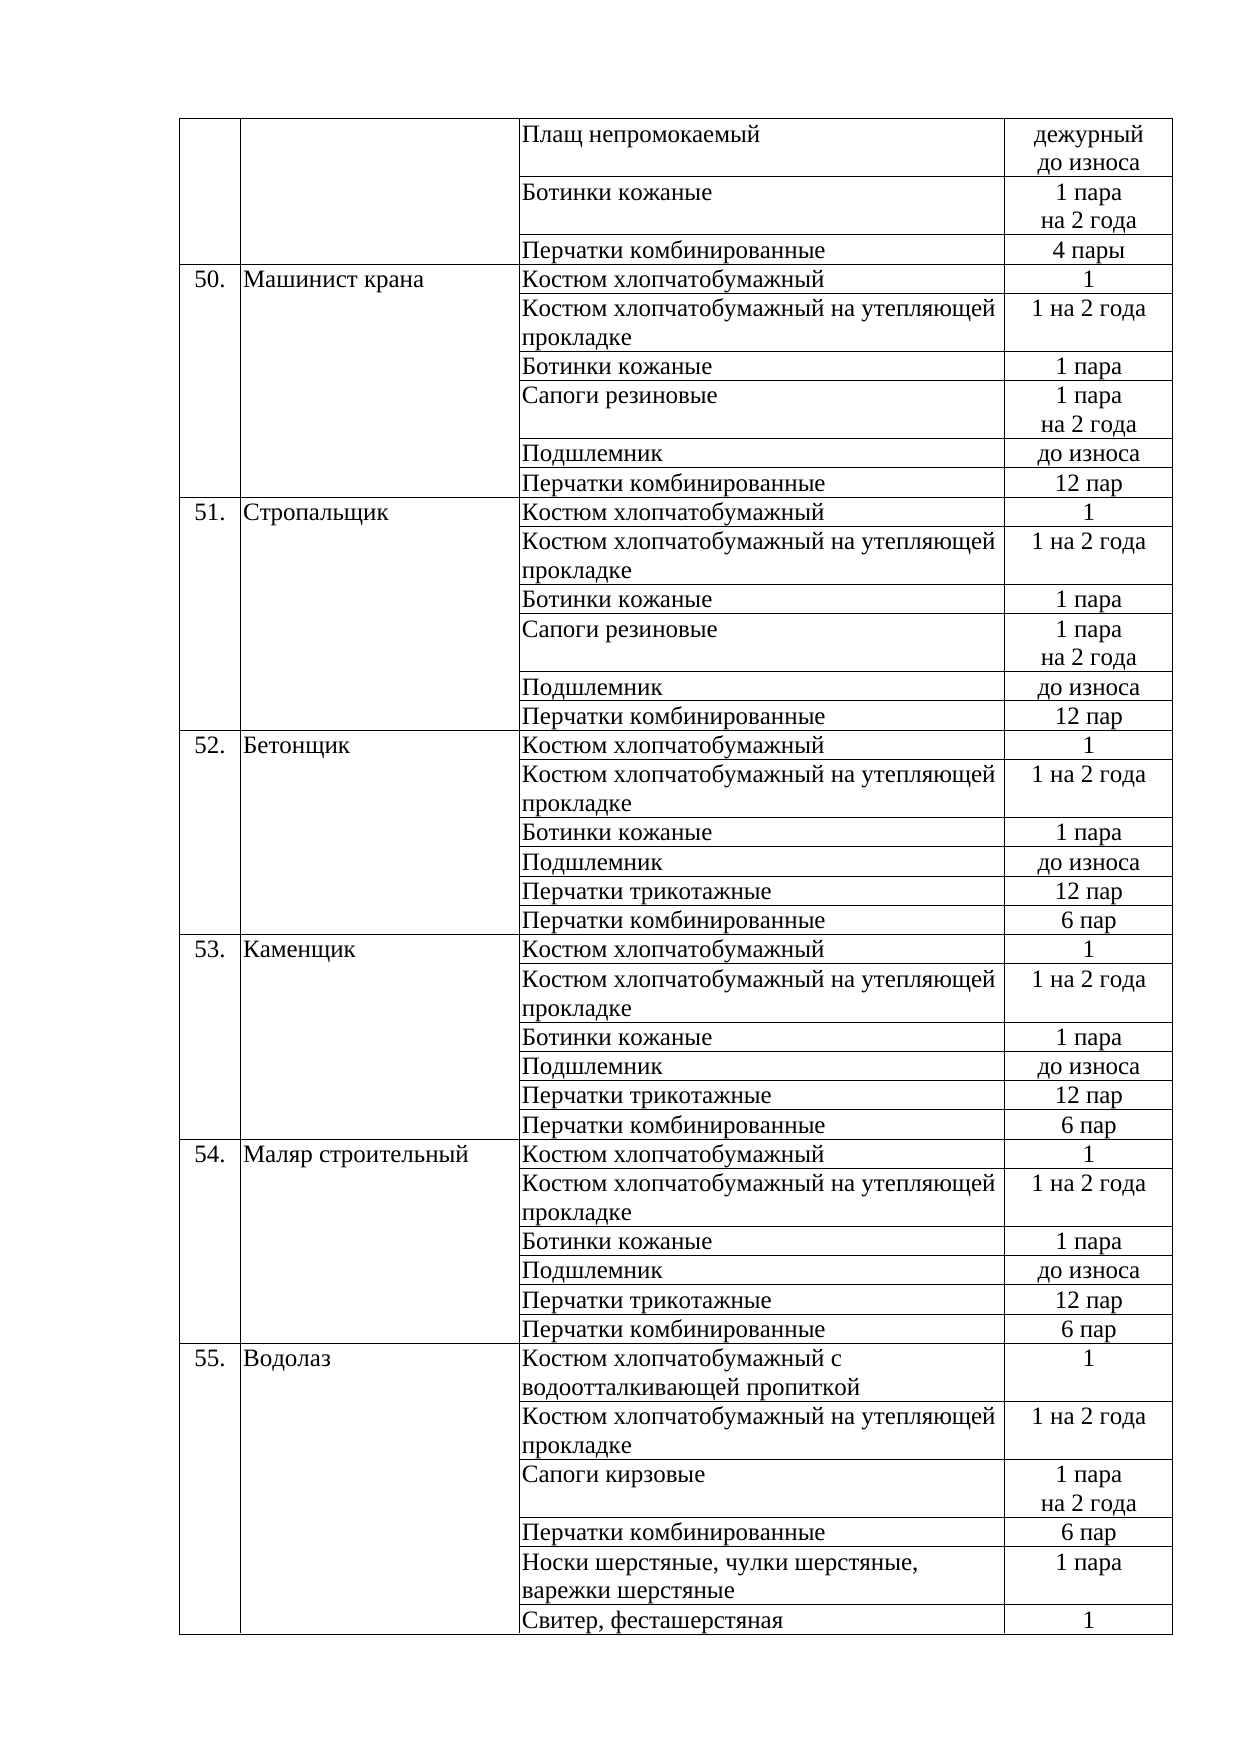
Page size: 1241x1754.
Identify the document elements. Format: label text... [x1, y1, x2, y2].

table_cell 1 [1005, 935, 1172, 963]
table_cell Костюм хлопчатобумажный [520, 1140, 1004, 1168]
table_cell 1 [1005, 1344, 1172, 1401]
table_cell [520, 294, 1004, 351]
table_cell 1 [1005, 1605, 1172, 1633]
table_cell Свитер, фесташерстяная [520, 1605, 1004, 1633]
table_cell Костюм хлопчатобумажный на утепляющей прокладке [520, 1402, 1004, 1459]
table_cell Костюм хлопчатобумажный [520, 265, 1004, 293]
table_cell 1 на 2 года [1005, 1169, 1172, 1226]
table_cell 12 пар [1005, 1081, 1172, 1109]
table_cell Машинист крана [241, 265, 519, 497]
table_cell 6 пар [1005, 1518, 1172, 1546]
table_cell Подшлемник [520, 1052, 1004, 1080]
table_cell 1 на 2 года [1005, 527, 1172, 584]
table_cell 12 пар [1005, 701, 1172, 730]
table_cell 12 пар [1005, 877, 1172, 905]
table_cell Перчатки трикотажные [520, 1285, 1004, 1313]
table_cell Ботинки кожаные [520, 1023, 1004, 1051]
table_cell Бетонщик [241, 731, 519, 934]
table_cell Ботинки кожаные [520, 1227, 1004, 1255]
table_cell Подшлемник [520, 439, 1004, 467]
table_cell до износа [1005, 1256, 1172, 1284]
table_cell 1 пара на 2 года [1005, 1460, 1172, 1517]
table_cell Перчатки комбинированные [520, 1518, 1004, 1546]
table_cell Костюм хлопчатобумажный на утепляющей прокладке [520, 964, 1004, 1021]
table_cell 1 [1005, 731, 1172, 759]
table_cell 1 пара на 2 года [1005, 177, 1172, 234]
table_cell Перчатки комбинированные [520, 906, 1004, 934]
table_cell 1 [1005, 498, 1172, 526]
table_cell дежурный до износа [1005, 119, 1172, 176]
table_cell Плащ непромокаемый [520, 119, 1004, 176]
table_cell до износа [1005, 847, 1172, 876]
table_cell 1 на 2 года [1005, 964, 1172, 1021]
table_cell Костюм хлопчатобумажный [520, 935, 1004, 963]
table_cell 1 пара [1005, 818, 1172, 846]
table_cell Подшлемник [520, 672, 1004, 700]
table_cell Ботинки кожаные [520, 818, 1004, 846]
table_cell Сапоги резиновые [520, 614, 1004, 671]
table_cell Сапоги резиновые [520, 381, 1004, 438]
table_cell 6 пар [1005, 1315, 1172, 1343]
table_cell Каменщик [241, 935, 519, 1138]
table_cell Маляр строительный [241, 1140, 519, 1343]
table_cell 1 на 2 года [1005, 294, 1172, 351]
table_cell Костюм хлопчатобумажный на утепляющей прокладке [520, 527, 1004, 584]
table_cell 12 пар [1005, 468, 1172, 497]
table_cell 1 [1005, 265, 1172, 293]
table_cell до износа [1005, 1052, 1172, 1080]
table_cell Костюм хлопчатобумажный на утепляющей прокладке [520, 760, 1004, 817]
table_cell 1 пара [1005, 1547, 1172, 1604]
table_cell Костюм хлопчатобумажный [520, 498, 1004, 526]
table_cell 12 пар [1005, 1285, 1172, 1313]
table_cell Перчатки комбинированные [520, 701, 1004, 730]
table_cell Водолаз [241, 1344, 519, 1633]
table_cell 1 на 2 года [1005, 760, 1172, 817]
table_cell Стропальщик [241, 498, 519, 730]
table_cell Костюм хлопчатобумажный с водоотталкивающей пропиткой [520, 1344, 1004, 1401]
table_cell Перчатки трикотажные [520, 1081, 1004, 1109]
table_cell 54. [180, 1140, 240, 1343]
table_cell Перчатки комбинированные [520, 468, 1004, 497]
table_cell 53. [180, 935, 240, 1138]
table_cell до износа [1005, 672, 1172, 700]
table_cell 1 пара [1005, 352, 1172, 380]
table_cell Костюм хлопчатобумажный на утепляющей прокладке [520, 1169, 1004, 1226]
table_cell 1 пара [1005, 1227, 1172, 1255]
table_cell Ботинки кожаные [520, 585, 1004, 613]
table_cell Подшлемник [520, 847, 1004, 876]
table_cell 51. [180, 498, 240, 730]
table_cell 4 пары [1005, 235, 1172, 263]
table_cell 1 пара [1005, 585, 1172, 613]
table_cell Перчатки комбинированные [520, 1110, 1004, 1138]
table_cell 1 пара на 2 года [1005, 381, 1172, 438]
table_cell 1 [1005, 1140, 1172, 1168]
table_cell Перчатки комбинированные [520, 1315, 1004, 1343]
table_cell Ботинки кожаные [520, 177, 1004, 234]
table_cell Подшлемник [520, 1256, 1004, 1284]
table_cell Перчатки комбинированные [520, 235, 1004, 263]
table_cell до износа [1005, 439, 1172, 467]
table_cell 6 пар [1005, 1110, 1172, 1138]
table_cell 1 пара на 2 года [1005, 614, 1172, 671]
table_cell 6 пар [1005, 906, 1172, 934]
table_cell 52. [180, 731, 240, 934]
table_cell 55. [180, 1344, 240, 1633]
table_cell 1 пара [1005, 1023, 1172, 1051]
table_cell 50. [180, 265, 240, 497]
table_cell Носки шерстяные, чулки шерстяные, варежки шерстяные [520, 1547, 1004, 1604]
table_cell Костюм хлопчатобумажный [520, 731, 1004, 759]
table_cell Перчатки трикотажные [520, 877, 1004, 905]
table_cell 1 на 2 года [1005, 1402, 1172, 1459]
table_cell Ботинки кожаные [520, 352, 1004, 380]
table_cell Сапоги кирзовые [520, 1460, 1004, 1517]
